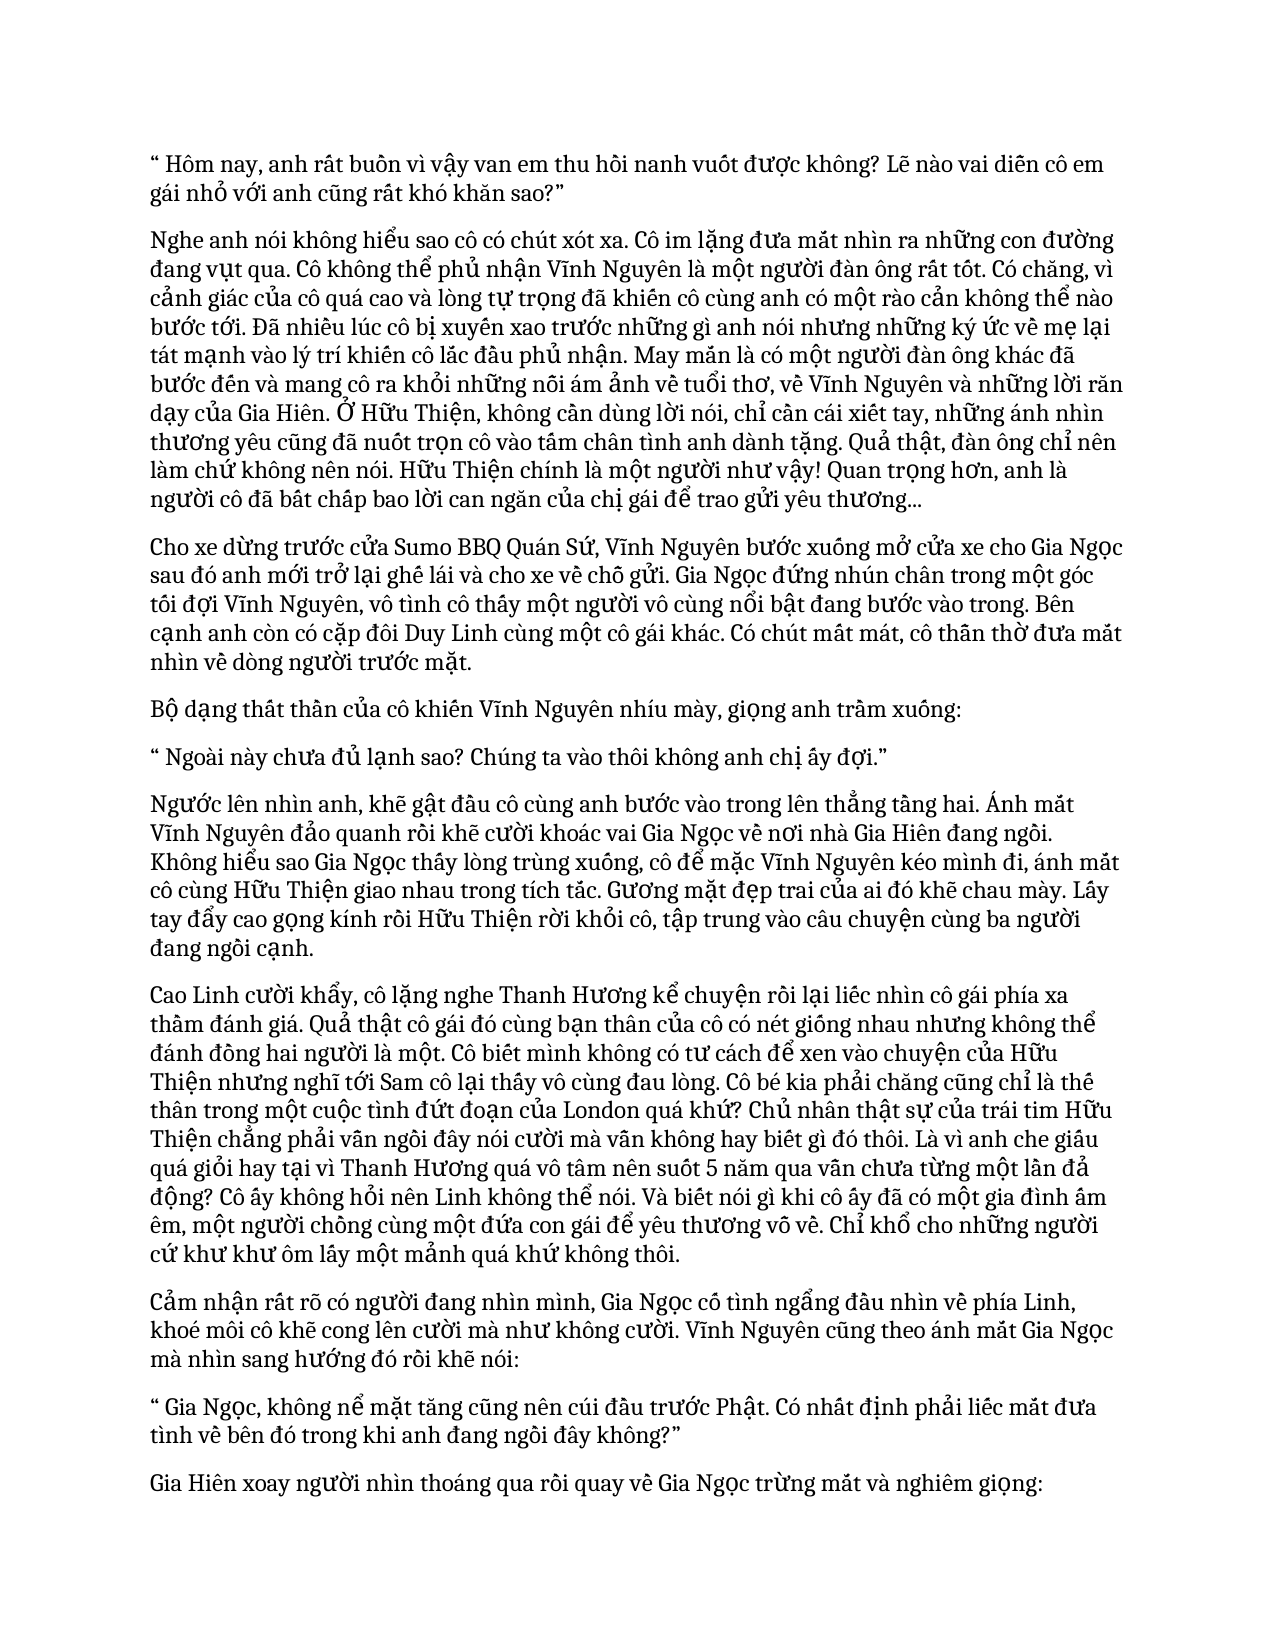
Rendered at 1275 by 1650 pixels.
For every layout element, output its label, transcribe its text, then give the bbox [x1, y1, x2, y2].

text Cao Linh cười khẩy, cô lặng nghe Thanh Hương kể chuyện rồi lại liếc nhìn cô gái phía xa thầm đánh giá. Quả thật cô gái đó cùng bạn thân của cô có nét giống nhau nhưng không thể đánh đồng hai người là một. Cô biết mình không có tư cách để xen vào chuyện của Hữu Thiện nhưng nghĩ tới Sam cô lại thấy vô cùng đau lòng. Cô bé kia phải chăng cũng chỉ là thế thân trong một cuộc tình đứt đoạn của London quá khứ? Chủ nhân thật sự của trái tim Hữu Thiện chẳng phải vẫn ngồi đây nói cười mà vẫn không hay biết gì đó thôi. Là vì anh che giấu quá giỏi hay tại vì Thanh Hương quá vô tâm nên suốt 5 năm qua vẫn chưa từng một lần đả động? Cô ấy không hỏi nên Linh không thể nói. Và biết nói gì khi cô ấy đã có một gia đình ấm êm, một người chồng cùng một đứa con gái để yêu thương vỗ về. Chỉ khổ cho những người cứ khư khư ôm lấy một mảnh quá khứ không thôi. [150, 981, 1125, 1269]
text Nghe anh nói không hiểu sao cô có chút xót xa. Cô im lặng đưa mắt nhìn ra những con đường đang vụt qua. Cô không thể phủ nhận Vĩnh Nguyên là một người đàn ông rất tốt. Có chăng, vì cảnh giác của cô quá cao và lòng tự trọng đã khiến cô cùng anh có một rào cản không thể nào bước tới. Đã nhiều lúc cô bị xuyến xao trước những gì anh nói nhưng những ký ức về mẹ lại tát mạnh vào lý trí khiến cô lắc đầu phủ nhận. May mắn là có một người đàn ông khác đã bước đến và mang cô ra khỏi những nỗi ám ảnh về tuổi thơ, về Vĩnh Nguyên và những lời răn dạy của Gia Hiên. Ở Hữu Thiện, không cần dùng lời nói, chỉ cần cái xiết tay, những ánh nhìn thương yêu cũng đã nuốt trọn cô vào tấm chân tình anh dành tặng. Quả thật, đàn ông chỉ nên làm chứ không nên nói. Hữu Thiện chính là một người như vậy! Quan trọng hơn, anh là người cô đã bất chấp bao lời can ngăn của chị gái để trao gửi yêu thương... [150, 226, 1125, 514]
text Bộ dạng thất thần của cô khiến Vĩnh Nguyên nhíu mày, giọng anh trầm xuống: [150, 695, 1125, 724]
text Cho xe dừng trước cửa Sumo BBQ Quán Sứ, Vĩnh Nguyên bước xuống mở cửa xe cho Gia Ngọc sau đó anh mới trở lại ghế lái và cho xe về chỗ gửi. Gia Ngọc đứng nhún chân trong một góc tối đợi Vĩnh Nguyên, vô tình cô thấy một người vô cùng nổi bật đang bước vào trong. Bên cạnh anh còn có cặp đôi Duy Linh cùng một cô gái khác. Có chút mất mát, cô thẫn thờ đưa mắt nhìn về dòng người trước mặt. [150, 532, 1125, 676]
text “ Gia Ngọc, không nể mặt tăng cũng nên cúi đầu trước Phật. Có nhất định phải liếc mắt đưa tình về bên đó trong khi anh đang ngồi đây không?” [150, 1392, 1125, 1450]
text Cảm nhận rất rõ có người đang nhìn mình, Gia Ngọc cố tình ngẩng đầu nhìn về phía Linh, khoé môi cô khẽ cong lên cười mà như không cười. Vĩnh Nguyên cũng theo ánh mắt Gia Ngọc mà nhìn sang hướng đó rồi khẽ nói: [150, 1287, 1125, 1374]
text Ngước lên nhìn anh, khẽ gật đầu cô cùng anh bước vào trong lên thẳng tầng hai. Ánh mắt Vĩnh Nguyên đảo quanh rồi khẽ cười khoác vai Gia Ngọc về nơi nhà Gia Hiên đang ngồi. Không hiểu sao Gia Ngọc thấy lòng trùng xuống, cô để mặc Vĩnh Nguyên kéo mình đi, ánh mắt cô cùng Hữu Thiện giao nhau trong tích tắc. Gương mặt đẹp trai của ai đó khẽ chau mày. Lấy tay đẩy cao gọng kính rồi Hữu Thiện rời khỏi cô, tập trung vào câu chuyện cùng ba người đang ngồi cạnh. [150, 790, 1125, 962]
text “ Ngoài này chưa đủ lạnh sao? Chúng ta vào thôi không anh chị ấy đợi.” [150, 742, 1125, 771]
text Gia Hiên xoay người nhìn thoáng qua rồi quay về Gia Ngọc trừng mắt và nghiêm giọng: [150, 1469, 1125, 1497]
text “ Hôm nay, anh rất buồn vì vậy van em thu hồi nanh vuốt được không? Lẽ nào vai diễn cô em gái nhỏ với anh cũng rất khó khăn sao?” [150, 150, 1125, 207]
